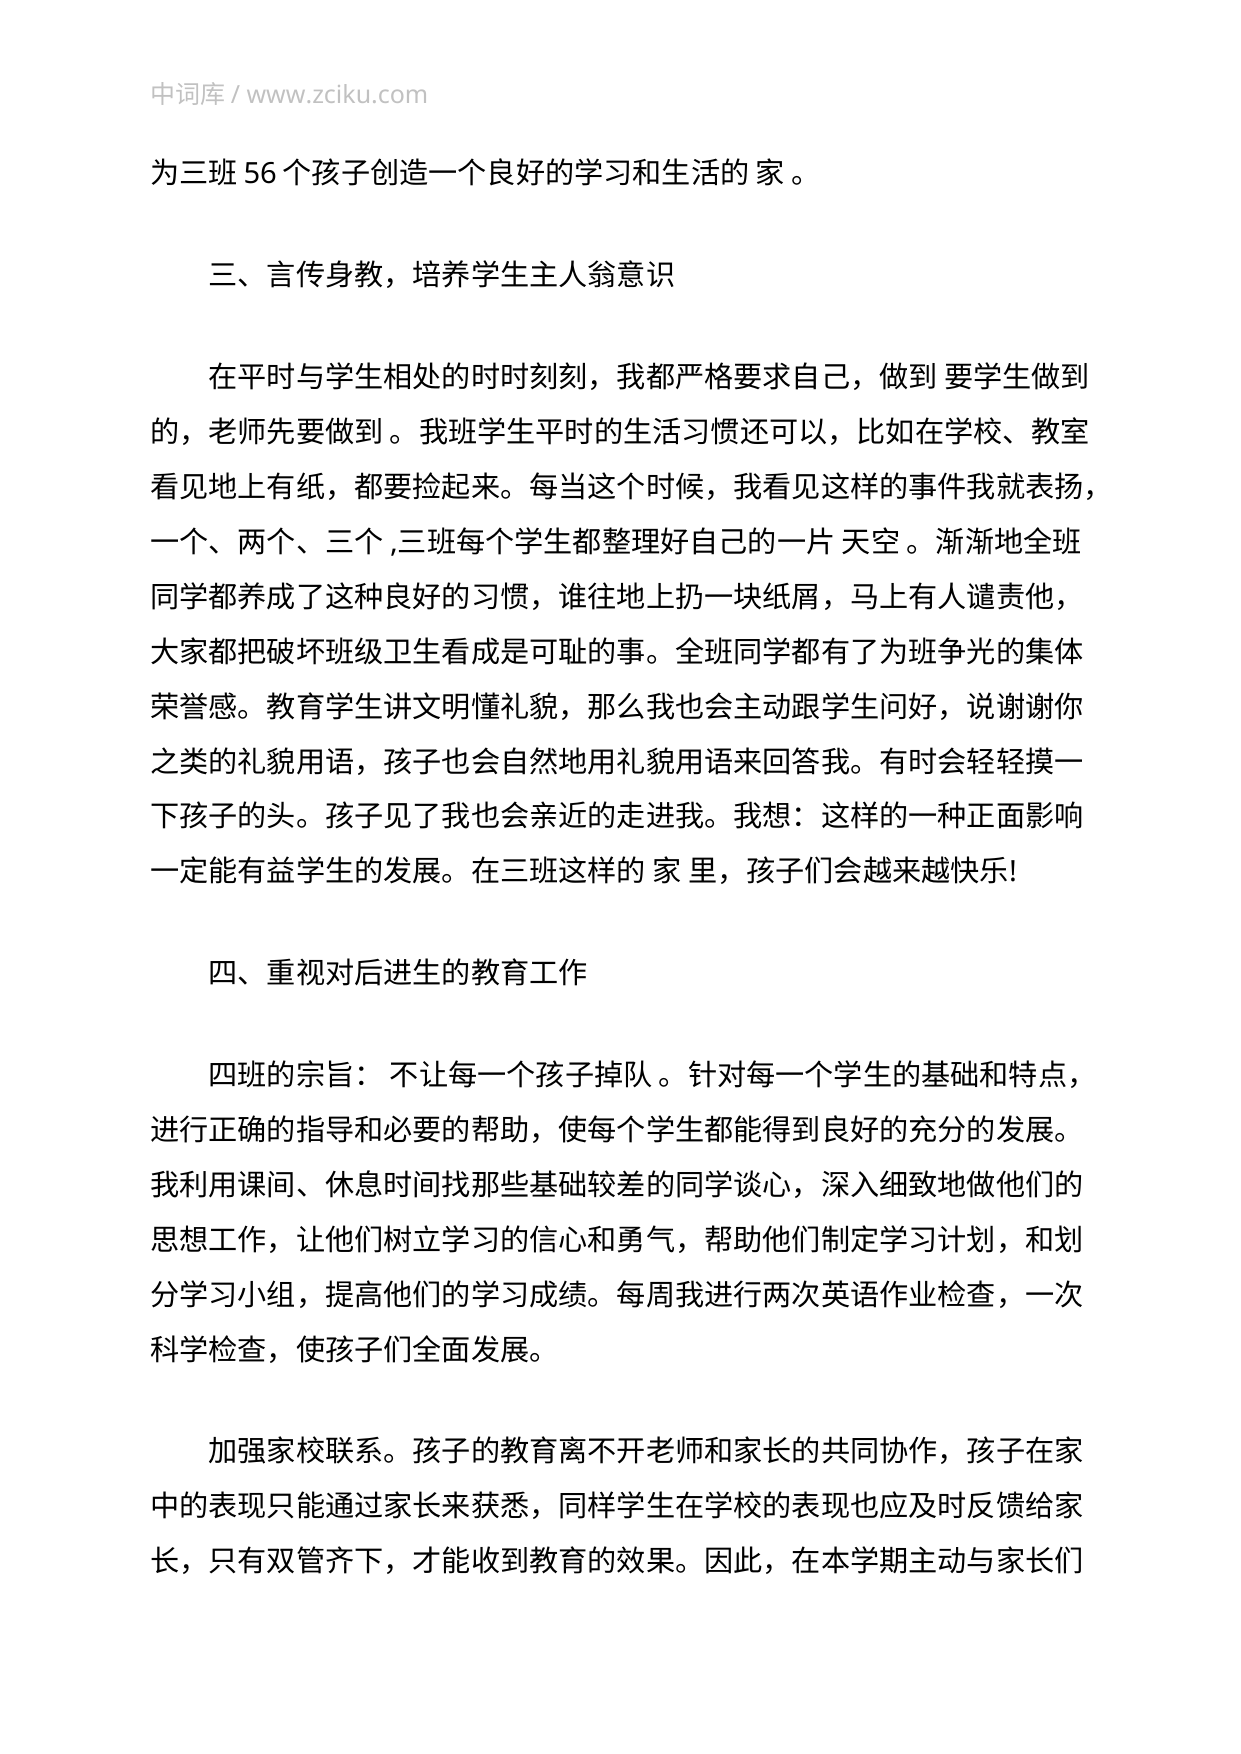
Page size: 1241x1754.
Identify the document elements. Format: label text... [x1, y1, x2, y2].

text 四、重视对后进生的教育工作 [150, 950, 1090, 992]
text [150, 150, 1090, 192]
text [150, 1428, 1090, 1580]
text 在平时与学生相处的时时刻刻，我都严格要求自己，做到 要学生做到的，老师先要做到 。我班学生平时的生活习惯还可以，比如在学校、教室看见地上有纸，都要捡起来。每当这个时候，我看见这样的事件我就表扬，一个、两个、三个 ,三班每个学生都整理好自己的一片 天空 。渐渐地全班同学都养成了这种良好的习惯，谁往地上扔一块纸屑，马上有人谴责他，大家都把破坏班级卫生看成是可耻的事。全班同学都有了为班争光的集体荣誉感。教育学生讲文明懂礼貌，那么我也会主动跟学生问好，说谢谢你之类的礼貌用语，孩子也会自然地用礼貌用语来回答我。有时会轻轻摸一下孩子的头。孩子见了我也会亲近的走进我。我想：这样的一种正面影响一定能有益学生的发展。在三班这样的 家 里，孩子们会越来越快乐! [150, 354, 1090, 890]
text 三、言传身教，培养学生主人翁意识 [150, 252, 1090, 294]
text 四班的宗旨： 不让每一个孩子掉队 。针对每一个学生的基础和特点，进行正确的指导和必要的帮助，使每个学生都能得到良好的充分的发展。我利用课间、休息时间找那些基础较差的同学谈心，深入细致地做他们的思想工作，让他们树立学习的信心和勇气，帮助他们制定学习计划，和划分学习小组，提高他们的学习成绩。每周我进行两次英语作业检查，一次科学检查，使孩子们全面发展。 [150, 1052, 1090, 1368]
